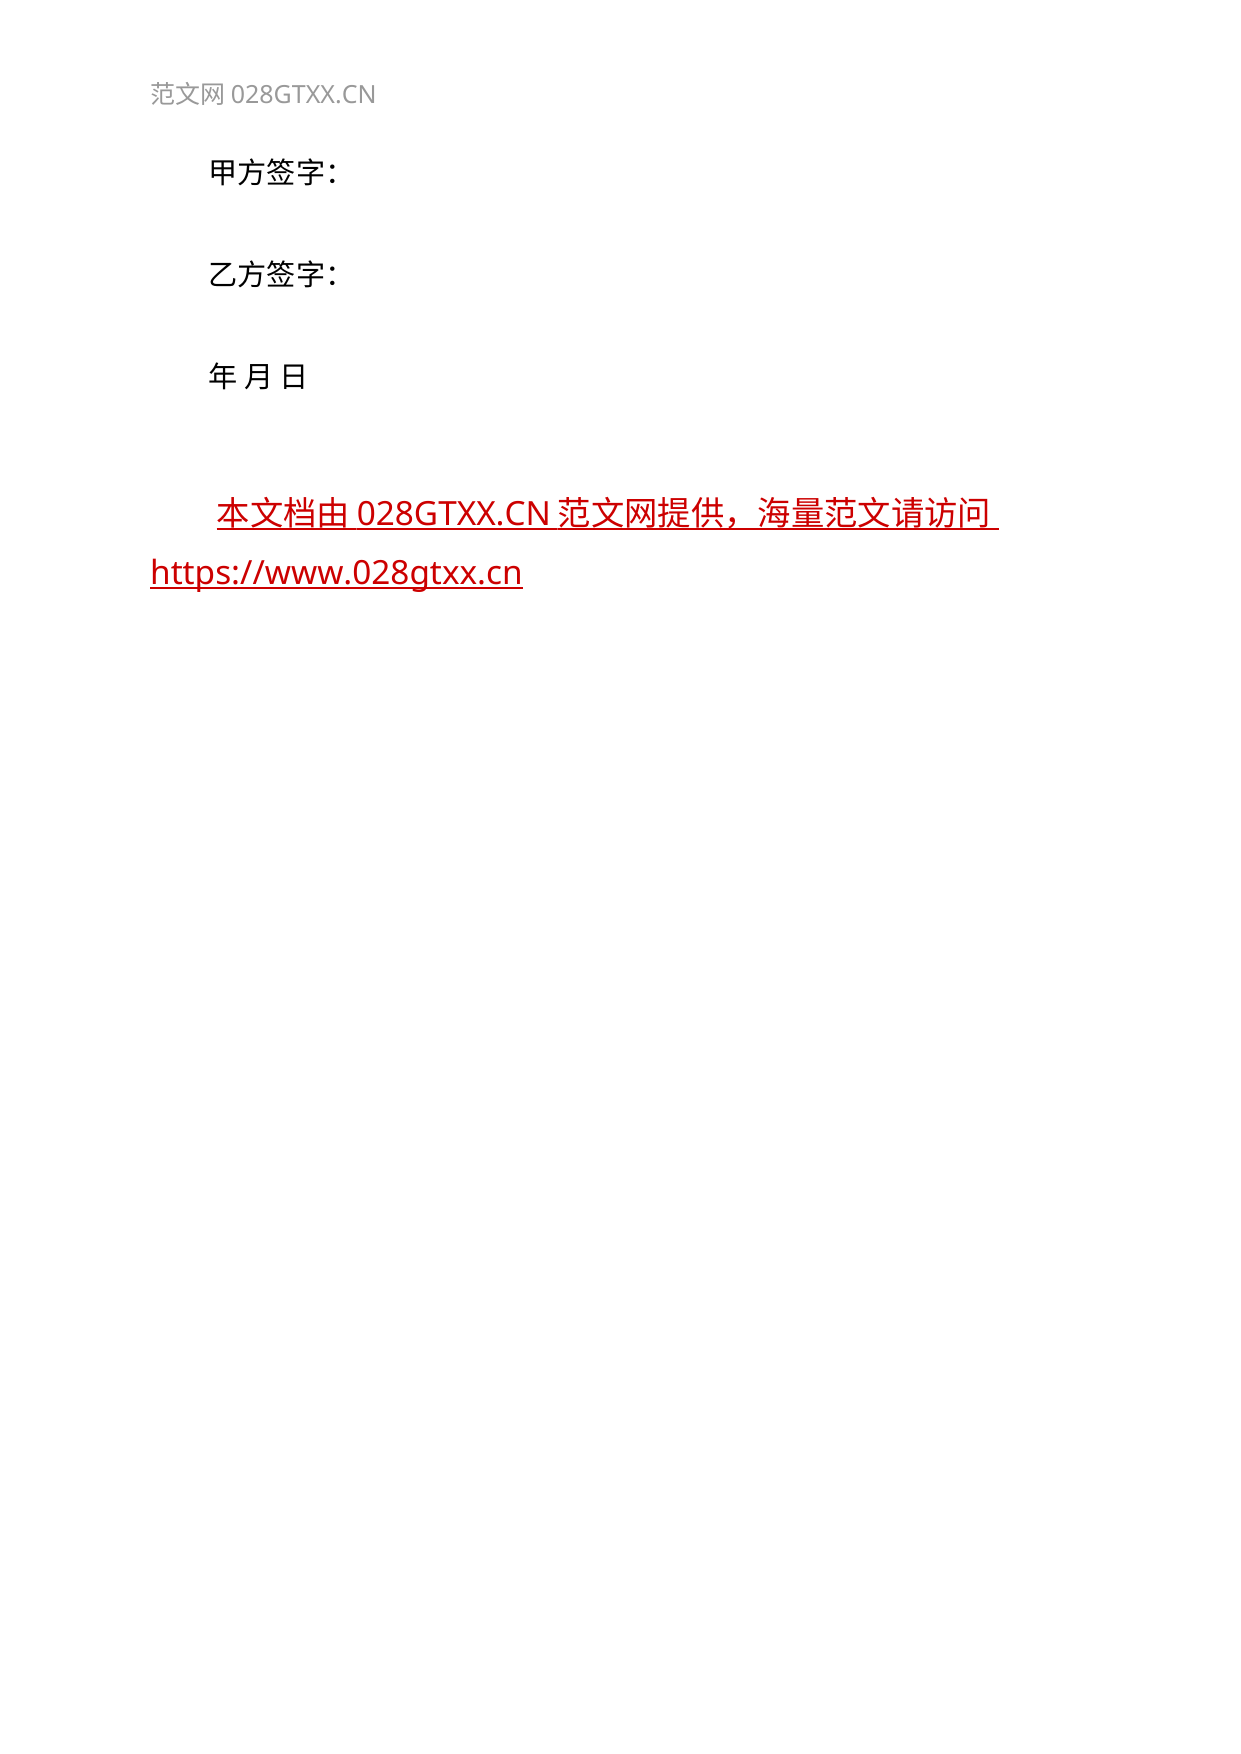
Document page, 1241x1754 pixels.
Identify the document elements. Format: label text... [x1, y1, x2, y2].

text 甲方签字： [150, 150, 1090, 192]
text 本文档由028GTXX.CN范文网提供，海量范文请访问 https://www.028gtxx.cn [150, 487, 1090, 594]
text 乙方签字： [150, 252, 1090, 294]
text 年 月 日 [150, 353, 1090, 396]
